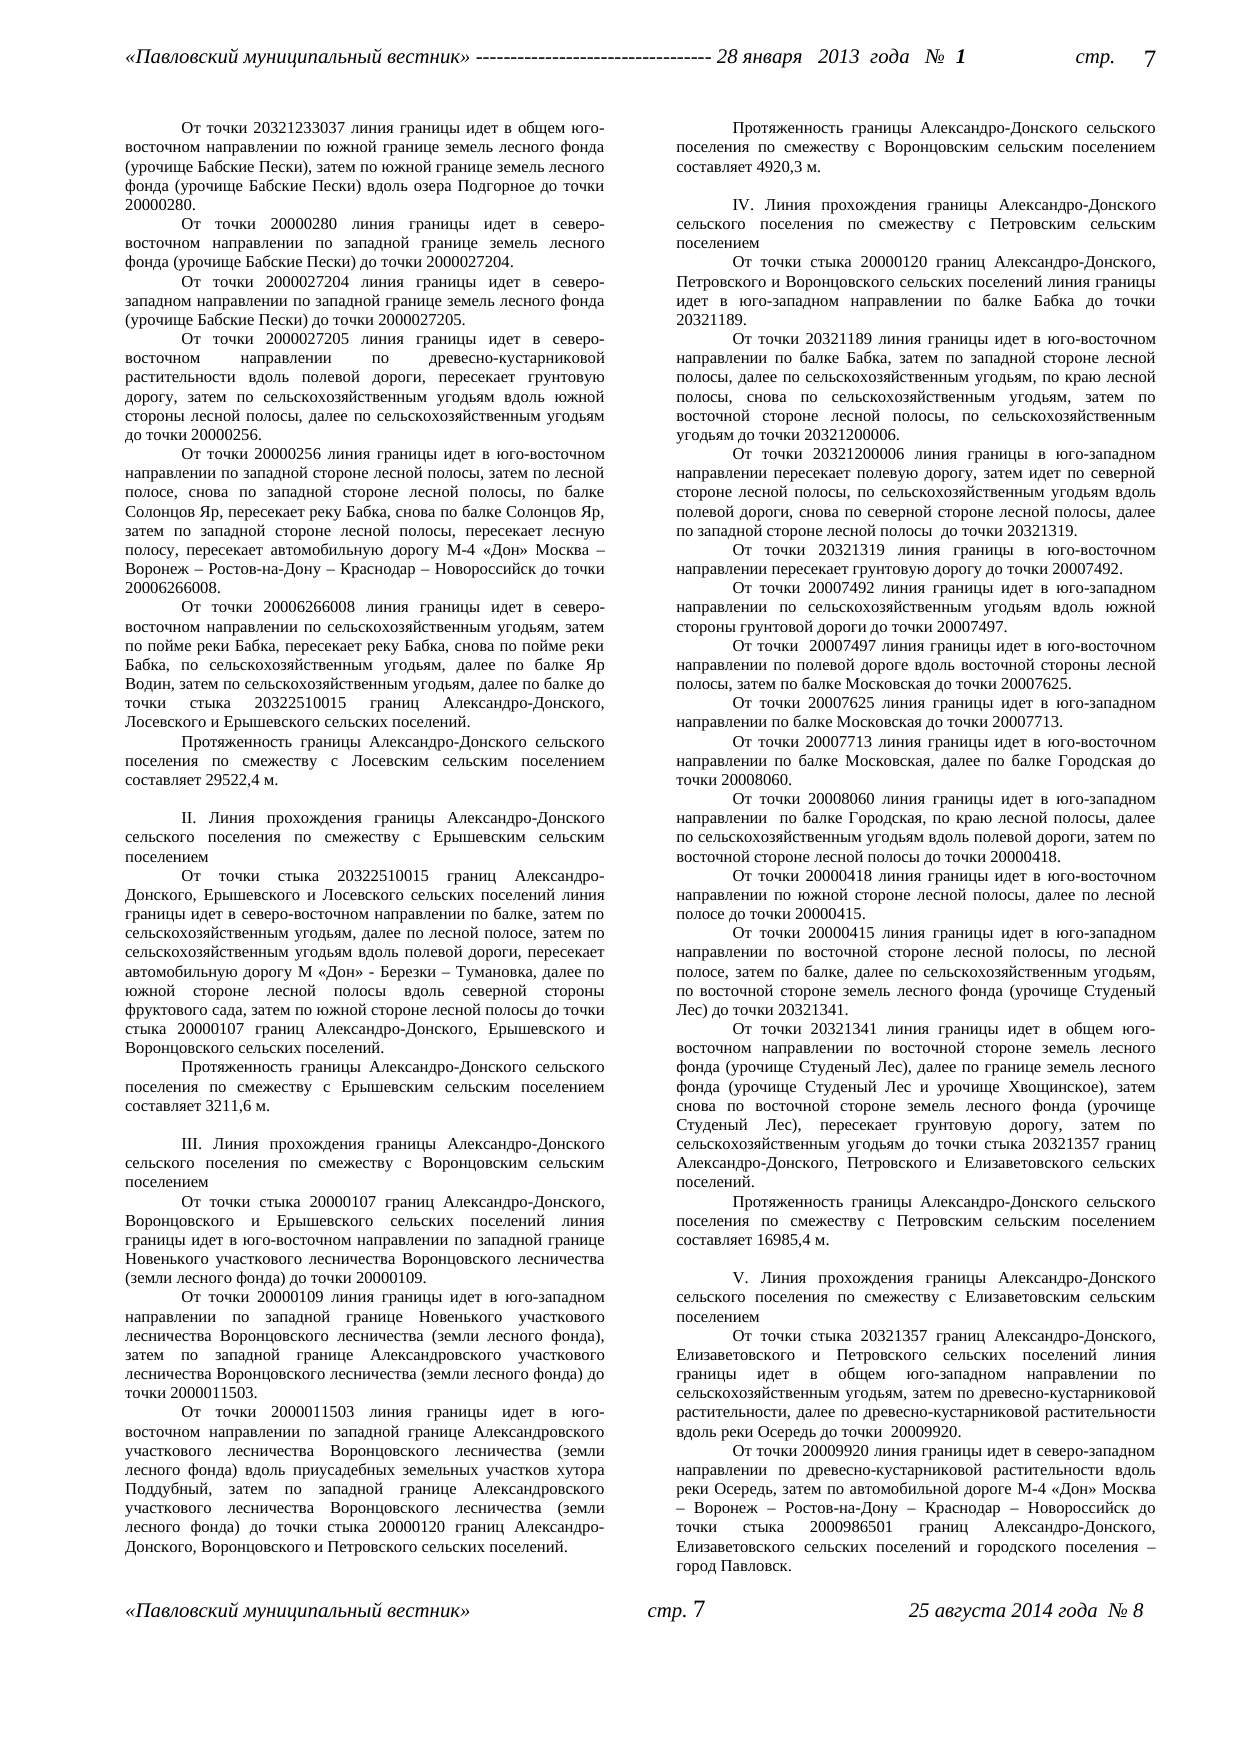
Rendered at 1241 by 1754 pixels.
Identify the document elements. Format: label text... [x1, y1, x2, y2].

text От точки 2000027205 линия границы идет в северо-восточном направлении по древесно-кустарниковой растительности вдоль полевой дороги, пересекает грунтовую дорогу, затем по сельскохозяйственным угодьям вдоль южной стороны лесной полосы, далее по сельскохозяйственным угодьям до точки 20000256. [125, 329, 605, 444]
text От точки 20000415 линия границы идет в юго-западном направлении по восточной стороне лесной полосы, по лесной полосе, затем по балке, далее по сельскохозяйственным угодьям, по восточной стороне земель лесного фонда (урочище Студеный Лес) до точки 20321341. [676, 923, 1156, 1019]
text От точки стыка 20000120 границ Александро-Донского, Петровского и Воронцовского сельских поселений линия границы идет в юго-западном направлении по балке Бабка до точки 20321189. [676, 252, 1156, 329]
text III. Линия прохождения границы Александро-Донского сельского поселения по смежеству с Воронцовским сельским поселением [125, 1134, 605, 1191]
text От точки 20321233037 линия границы идет в общем юго-восточном направлении по южной границе земель лесного фонда (урочище Бабские Пески), затем по южной границе земель лесного фонда (урочище Бабские Пески) вдоль озера Подгорное до точки 20000280. [125, 118, 605, 214]
text Протяженность границы Александро-Донского сельского поселения по смежеству с Воронцовским сельским поселением составляет . [676, 118, 1156, 176]
text От точки 20007492 линия границы идет в юго-западном направлении по сельскохозяйственным угодьям вдоль южной стороны грунтовой дороги до точки 20007497. [676, 578, 1156, 636]
text От точки 20321189 линия границы идет в юго-восточном направлении по балке Бабка, затем по западной стороне лесной полосы, далее по сельскохозяйственным угодьям, по краю лесной полосы, снова по сельскохозяйственным угодьям, затем по восточной стороне лесной полосы, по сельскохозяйственным угодьям до точки 20321200006. [676, 329, 1156, 444]
text От точки 20006266008 линия границы идет в северо-восточном направлении по сельскохозяйственным угодьям, затем по пойме реки Бабка, пересекает реку Бабка, снова по пойме реки Бабка, по сельскохозяйственным угодьям, далее по балке Яр Водин, затем по сельскохозяйственным угодьям, далее по балке до точки стыка 20322510015 границ Александро-Донского, Лосевского и Ерышевского сельских поселений. [125, 597, 605, 731]
text От точки 20009920 линия границы идет в северо-западном направлении по древесно-кустарниковой растительности вдоль реки Осередь, затем по автомобильной дороге М-4 «Дон» Москва – Воронеж – Ростов-на-Дону – Краснодар – Новороссийск до точки стыка 2000986501 границ Александро-Донского, Елизаветовского сельских поселений и городского поселения – город Павловск. [676, 1441, 1156, 1575]
text От точки 20000418 линия границы идет в юго-восточном направлении по южной стороне лесной полосы, далее по лесной полосе до точки 20000415. [676, 866, 1156, 923]
text От точки стыка 20322510015 границ Александро-Донского, Ерышевского и Лосевского сельских поселений линия границы идет в северо-восточном направлении по балке, затем по сельскохозяйственным угодьям, далее по лесной полосе, затем по сельскохозяйственным угодьям вдоль полевой дороги, пересекает автомобильную дорогу М «Дон» - Березки – Тумановка, далее по южной стороне лесной полосы вдоль северной стороны фруктового сада, затем по южной стороне лесной полосы до точки стыка 20000107 границ Александро-Донского, Ерышевского и Воронцовского сельских поселений. [125, 866, 605, 1057]
text От точки 2000027204 линия границы идет в северо-западном направлении по западной границе земель лесного фонда (урочище Бабские Пески) до точки 2000027205. [125, 271, 605, 329]
text II. Линия прохождения границы Александро-Донского сельского поселения по смежеству с Ерышевским сельским поселением [125, 808, 605, 866]
text Протяженность границы Александро-Донского сельского поселения по смежеству с Лосевским сельским поселением составляет . [125, 731, 605, 789]
text IV. Линия прохождения границы Александро-Донского сельского поселения по смежеству с Петровским сельским поселением [676, 195, 1156, 252]
text От точки 20000280 линия границы идет в северо-восточном направлении по западной границе земель лесного фонда (урочище Бабские Пески) до точки 2000027204. [125, 214, 605, 271]
text От точки 20000109 линия границы идет в юго-западном направлении по западной границе Новенького участкового лесничества Воронцовского лесничества (земли лесного фонда), затем по западной границе Александровского участкового лесничества Воронцовского лесничества (земли лесного фонда) до точки 2000011503. [125, 1287, 605, 1402]
text От точки 20007497 линия границы идет в юго-восточном направлении по полевой дороге вдоль восточной стороны лесной полосы, затем по балке Московская до точки 20007625. [676, 636, 1156, 693]
text От точки 20007713 линия границы идет в юго-восточном направлении по балке Московская, далее по балке Городская до точки 20008060. [676, 731, 1156, 789]
text От точки 20321319 линия границы в юго-восточном направлении пересекает грунтовую дорогу до точки 20007492. [676, 540, 1156, 578]
text V. Линия прохождения границы Александро-Донского сельского поселения по смежеству с Елизаветовским сельским поселением [676, 1268, 1156, 1326]
text Протяженность границы Александро-Донского сельского поселения по смежеству с Ерышевским сельским поселением составляет . [125, 1057, 605, 1115]
text Протяженность границы Александро-Донского сельского поселения по смежеству с Петровским сельским поселением составляет . [676, 1191, 1156, 1249]
text От точки 20008060 линия границы идет в юго-западном направлении по балке Городская, по краю лесной полосы, далее по сельскохозяйственным угодьям вдоль полевой дороги, затем по восточной стороне лесной полосы до точки 20000418. [676, 789, 1156, 866]
text От точки 20321341 линия границы идет в общем юго-восточном направлении по восточной стороне земель лесного фонда (урочище Студеный Лес), далее по границе земель лесного фонда (урочище Студеный Лес и урочище Хвощинское), затем снова по восточной стороне земель лесного фонда (урочище Студеный Лес), пересекает грунтовую дорогу, затем по сельскохозяйственным угодьям до точки стыка 20321357 границ Александро-Донского, Петровского и Елизаветовского сельских поселений. [676, 1019, 1156, 1191]
text От точки 20000256 линия границы идет в юго-восточном направлении по западной стороне лесной полосы, затем по лесной полосе, снова по западной стороне лесной полосы, по балке Солонцов Яр, пересекает реку Бабка, снова по балке Солонцов Яр, затем по западной стороне лесной полосы, пересекает лесную полосу, пересекает автомобильную дорогу М-4 «Дон» Москва – Воронеж – Ростов-на-Дону – Краснодар – Новороссийск до точки 20006266008. [125, 444, 605, 597]
text От точки стыка 20000107 границ Александро-Донского, Воронцовского и Ерышевского сельских поселений линия границы идет в юго-восточном направлении по западной границе Новенького участкового лесничества Воронцовского лесничества (земли лесного фонда) до точки 20000109. [125, 1191, 605, 1287]
text От точки 20007625 линия границы идет в юго-западном направлении по балке Московская до точки 20007713. [676, 693, 1156, 731]
text От точки 20321200006 линия границы в юго-западном направлении пересекает полевую дорогу, затем идет по северной стороне лесной полосы, по сельскохозяйственным угодьям вдоль полевой дороги, снова по северной стороне лесной полосы, далее по западной стороне лесной полосы до точки 20321319. [676, 444, 1156, 540]
text От точки 2000011503 линия границы идет в юго-восточном направлении по западной границе Александровского участкового лесничества Воронцовского лесничества (земли лесного фонда) вдоль приусадебных земельных участков хутора Поддубный, затем по западной границе Александровского участкового лесничества Воронцовского лесничества (земли лесного фонда) до точки стыка 20000120 границ Александро-Донского, Воронцовского и Петровского сельских поселений. [125, 1402, 605, 1556]
text От точки стыка 20321357 границ Александро-Донского, Елизаветовского и Петровского сельских поселений линия границы идет в общем юго-западном направлении по сельскохозяйственным угодьям, затем по древесно-кустарниковой растительности, далее по древесно-кустарниковой растительности вдоль реки Осередь до точки 20009920. [676, 1326, 1156, 1441]
